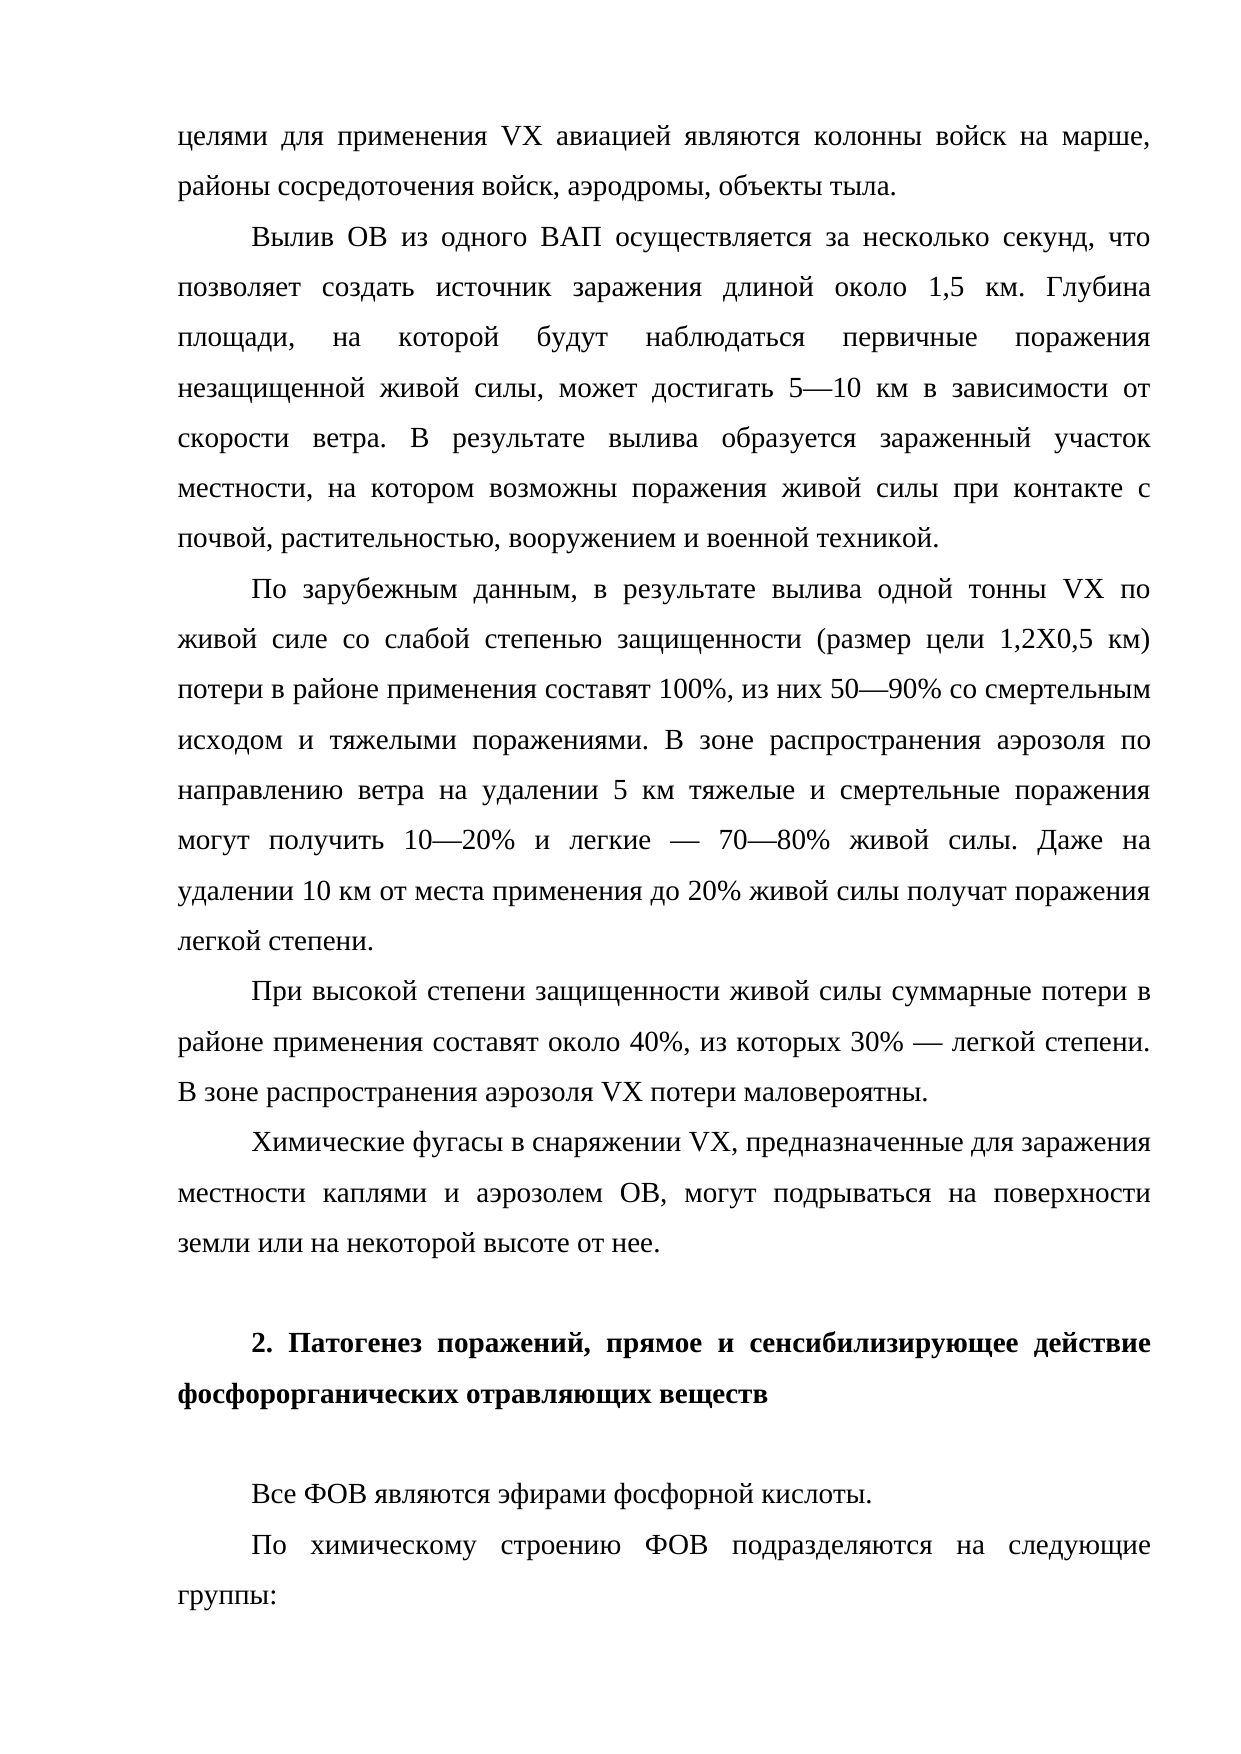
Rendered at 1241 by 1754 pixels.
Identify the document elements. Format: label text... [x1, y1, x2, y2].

text Вылив ОВ из одного ВАП осуществляется за несколько секунд, что позволяет создать источник заражения длиной около 1,5 км. Глубина площади, на которой будут наблюдаться первичные поражения незащищенной живой силы, может достигать 5—10 км в зависимости от скорости ветра. В результате вылива образуется зараженный участок местности, на котором возможны поражения живой силы при контакте с почвой, растительностью, вооружением и военной техникой. [177, 219, 1152, 554]
text Все ФОВ являются эфирами фосфорной кислоты. [177, 1477, 1152, 1510]
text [177, 118, 1152, 202]
text 2. Патогенез поражений, прямое и сенсибилизирующее действие фосфорорганических отравляющих веществ [177, 1326, 1152, 1409]
text По химическому строению ФОВ подразделяются на следующие группы: [177, 1527, 1152, 1611]
text При высокой степени защищенности живой силы суммарные потери в районе применения составят около 40%, из которых 30% — легкой степени. В зоне распространения аэрозоля VX потери маловероятны. [177, 973, 1152, 1108]
text По зарубежным данным, в результате вылива одной тонны VX по живой силе со слабой степенью защищенности (размер цели 1,2Х0,5 км) потери в районе применения составят 100%, из них 50—90% со смертельным исходом и тяжелыми поражениями. В зоне распространения аэрозоля по направлению ветра на удалении 5 км тяжелые и смертельные поражения могут получить 10—20% и легкие — 70—80% живой силы. Даже на удалении 10 км от места применения до 20% живой силы получат поражения легкой степени. [177, 571, 1152, 957]
text Химические фугасы в снаряжении VX, предназначенные для заражения местности каплями и аэрозолем ОВ, могут подрываться на поверхности земли или на некоторой высоте от нее. [177, 1124, 1152, 1258]
